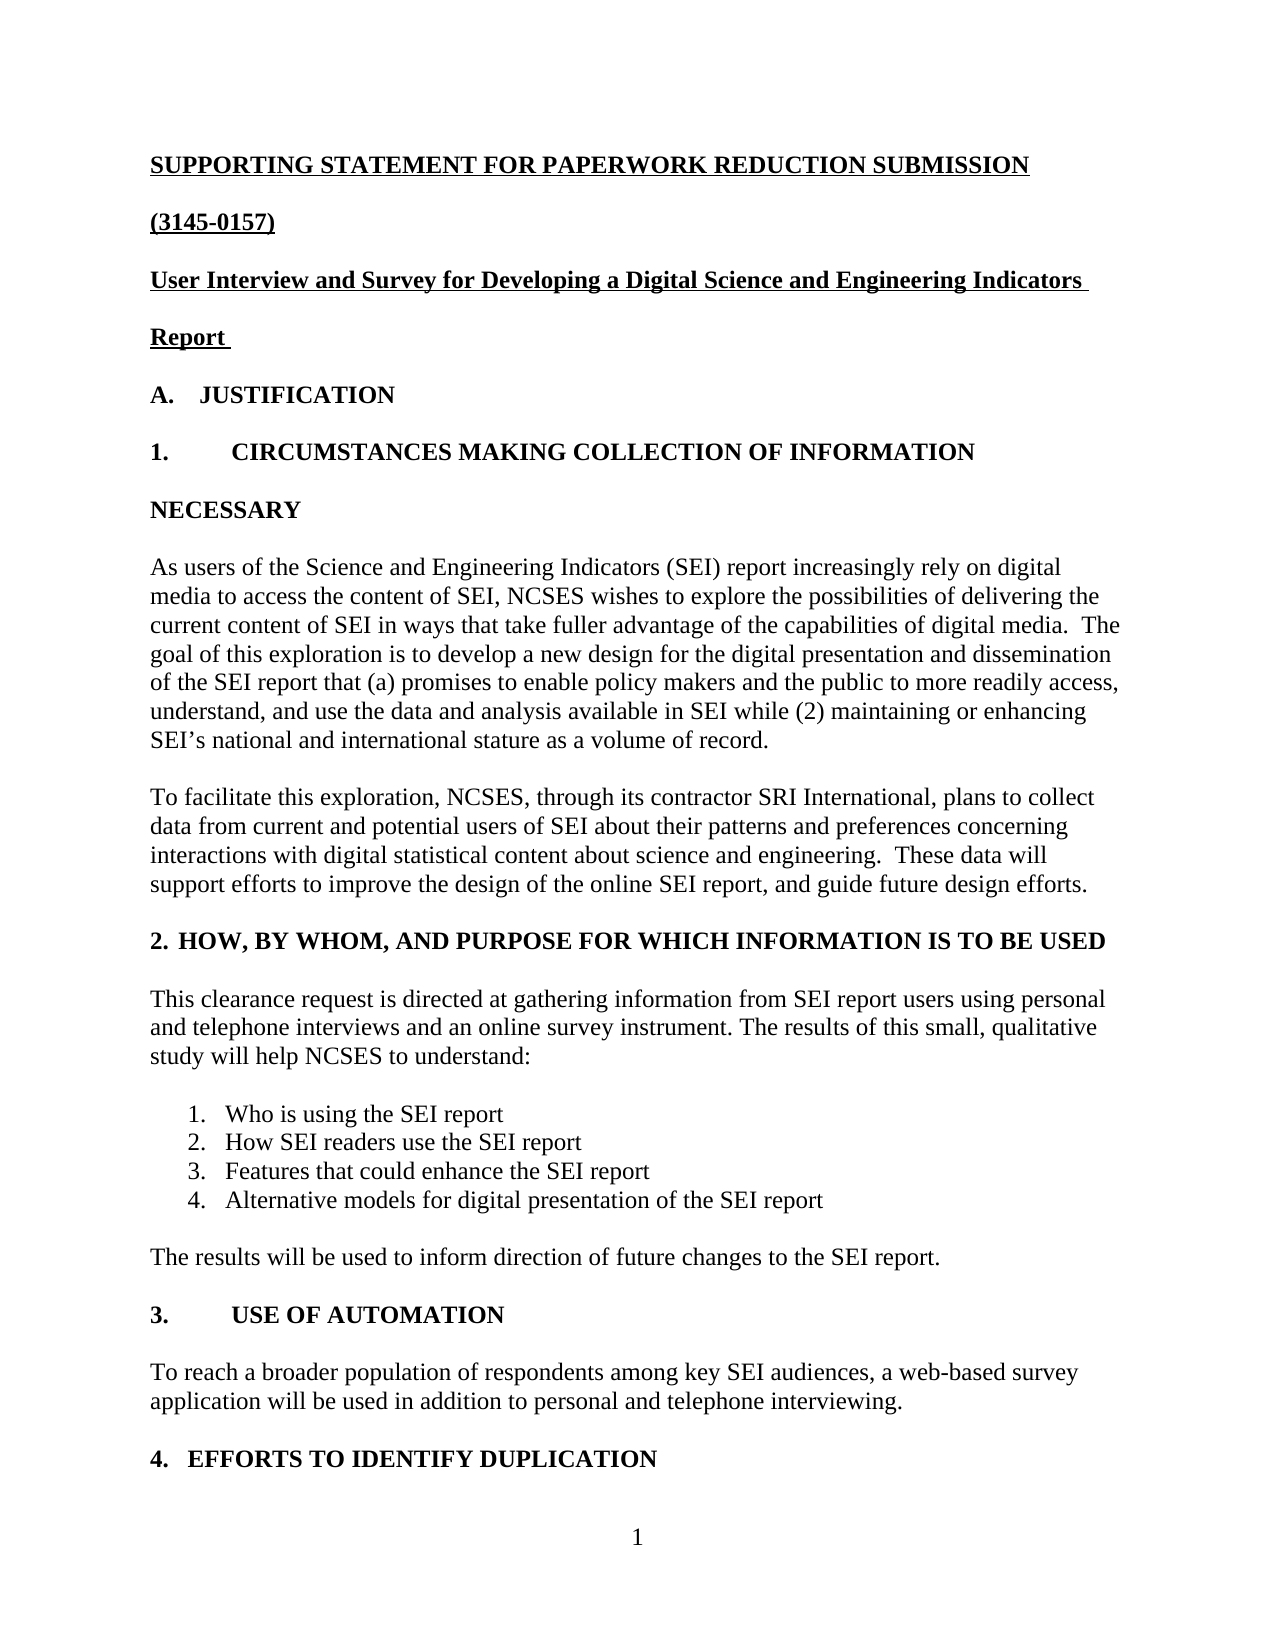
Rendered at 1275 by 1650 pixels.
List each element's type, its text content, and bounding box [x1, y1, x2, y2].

subtitle (3145-0157) [150, 207, 1125, 236]
list HOW, BY WHOM, AND PURPOSE FOR WHICH INFORMATION IS TO BE USED [150, 926, 1125, 955]
subtitle SUPPORTING STATEMENT FOR PAPERWORK REDUCTION SUBMISSION [150, 150, 1125, 179]
subtitle A. JUSTIFICATION [150, 380, 1125, 409]
text This clearance request is directed at gathering information from SEI report users using personal and telephone interviews and an online survey instrument. The results of this small, qualitative study will help NCSES to understand: [150, 984, 1125, 1070]
text As users of the Science and Engineering Indicators (SEI) report increasingly rely on digital media to access the content of SEI, NCSES wishes to explore the possibilities of delivering the current content of SEI in ways that take fuller advantage of the capabilities of digital media. The goal of this exploration is to develop a new design for the digital presentation and dissemination of the SEI report that (a) promises to enable policy makers and the public to more readily access, understand, and use the data and analysis available in SEI while (2) maintaining or enhancing SEI’s national and international stature as a volume of record. [150, 552, 1125, 754]
list EFFORTS TO IDENTIFY DUPLICATION [150, 1444, 1125, 1472]
list Features that could enhance the SEI report [187, 1156, 1125, 1185]
list USE OF AUTOMATION [150, 1300, 1125, 1329]
list Alternative models for digital presentation of the SEI report [187, 1185, 1125, 1214]
text To facilitate this exploration, NCSES, through its contractor SRI International, plans to collect data from current and potential users of SEI about their patterns and preferences concerning interactions with digital statistical content about science and engineering. These data will support efforts to improve the design of the online SEI report, and guide future design efforts. [150, 782, 1125, 897]
list CIRCUMSTANCES MAKING COLLECTION OF INFORMATION NECESSARY [150, 437, 1125, 524]
text To reach a broader population of respondents among key SEI audiences, a web-based survey application will be used in addition to personal and telephone interviewing. [150, 1357, 1125, 1415]
list Who is using the SEI report [187, 1099, 1125, 1127]
subtitle User Interview and Survey for Developing a Digital Science and Engineering Indicators Report [150, 265, 1125, 351]
list How SEI readers use the SEI report [187, 1127, 1125, 1156]
text The results will be used to inform direction of future changes to the SEI report. [150, 1242, 1125, 1271]
